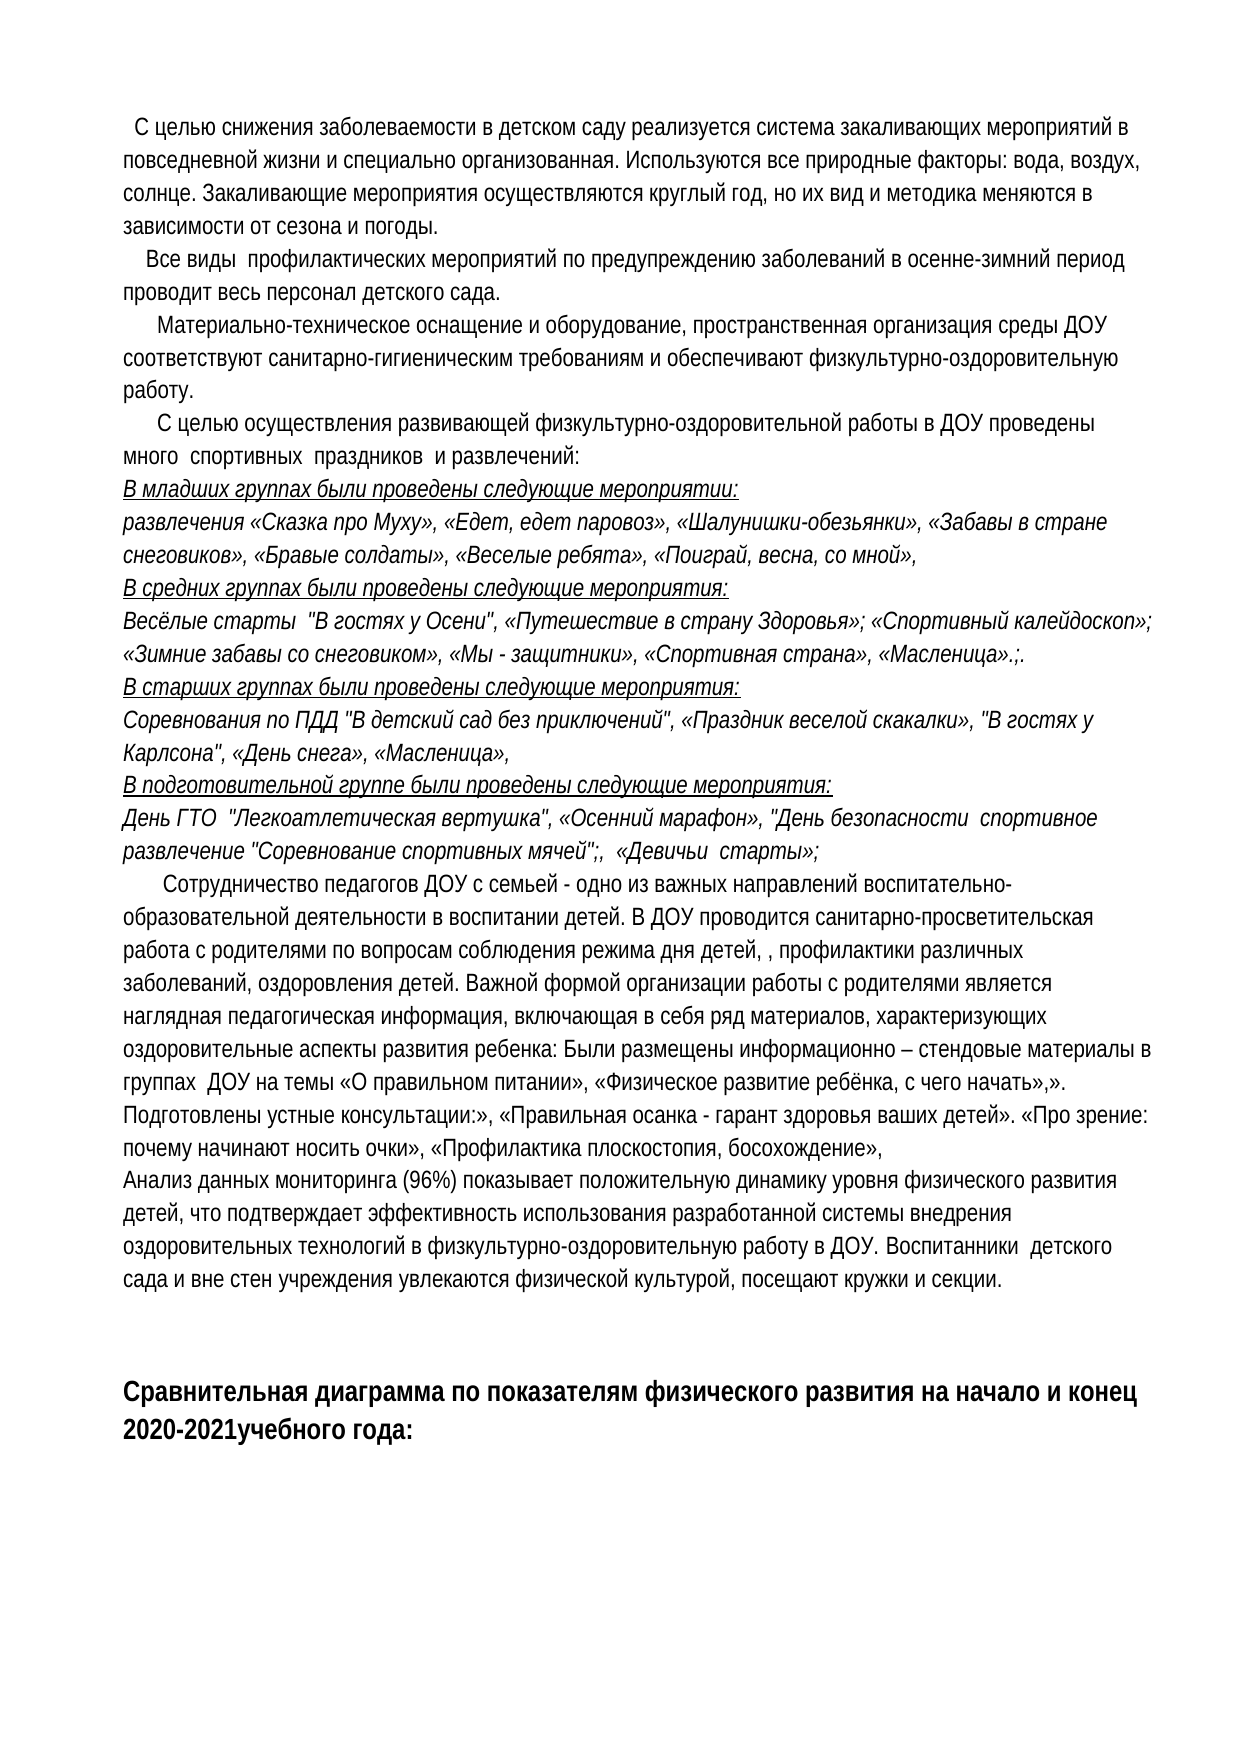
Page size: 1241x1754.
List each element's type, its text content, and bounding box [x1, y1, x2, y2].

text развлечения «Сказка про Муху», «Едет, едет паровоз», «Шалунишки-обезьянки», «Забавы в стране снеговиков», «Бравые солдаты», «Веселые ребята», «Поиграй, весна, со мной», [123, 507, 1153, 569]
text Сотрудничество педагогов ДОУ с семьей - одно из важных направлений воспитательно-образовательной деятельности в воспитании детей. В ДОУ проводится санитарно-просветительская работа с родителями по вопросам соблюдения режима дня детей, , профилактики различных заболеваний, оздоровления детей. Важной формой организации работы с родителями является наглядная педагогическая информация, включающая в себя ряд материалов, характеризующих оздоровительные аспекты развития ребенка: Были размещены информационно – стендовые материалы в группах ДОУ на темы «О правильном питании», «Физическое развитие ребёнка, с чего начать»,». Подготовлены устные консультации:», «Правильная осанка - гарант здоровья ваших детей». «Про зрение: почему начинают носить очки», «Профилактика плоскостопия, босохождение», [123, 869, 1153, 1161]
text Сравнительная диаграмма по показателям физического развития на начало и конец 2020-2021учебного года: [123, 1374, 1153, 1446]
text Весёлые старты "В гостях у Осени", «Путешествие в страну Здоровья»; «Спортивный калейдоскоп»; «Зимние забавы со снеговиком», «Мы - защитники», «Спортивная страна», «Масленица».;. [123, 606, 1153, 667]
text Все виды профилактических мероприятий по предупреждению заболеваний в осенне-зимний период проводит весь персонал детского сада. [123, 244, 1153, 305]
text В старших группах были проведены следующие мероприятия: [123, 672, 1153, 700]
text В младших группах были проведены следующие мероприятии: [123, 474, 1153, 503]
text В средних группах были проведены следующие мероприятия: [123, 573, 1153, 602]
text В подготовительной группе были проведены следующие мероприятия: [123, 771, 1153, 799]
text Материально-техническое оснащение и оборудование, пространственная организация среды ДОУ соответствуют санитарно-гигиеническим требованиям и обеспечивают физкультурно-оздоровительную работу. [123, 310, 1153, 404]
text Анализ данных мониторинга (96%) показывает положительную динамику уровня физического развития детей, что подтверждает эффективность использования разработанной системы внедрения оздоровительных технологий в физкультурно-оздоровительную работу в ДОУ. Воспитанники детского сада и вне стен учреждения увлекаются физической культурой, посещают кружки и секции. [123, 1166, 1153, 1293]
text С целью осуществления развивающей физкультурно-оздоровительной работы в ДОУ проведены много спортивных праздников и развлечений: [123, 408, 1153, 470]
text День ГТО "Легкоатлетическая вертушка", «Осенний марафон», "День безопасности спортивное развлечение "Соревнование спортивных мячей";, «Девичьи старты»; [123, 803, 1153, 865]
text Соревнования по ПДД "В детский сад без приключений", «Праздник веселой скакалки», "В гостях у Карлсона", «День снега», «Масленица», [123, 705, 1153, 766]
text С целью снижения заболеваемости в детском саду реализуется система закаливающих мероприятий в повседневной жизни и специально организованная. Используются все природные факторы: вода, воздух, солнце. Закаливающие мероприятия осуществляются круглый год, но их вид и методика меняются в зависимости от сезона и погоды. [123, 112, 1153, 239]
